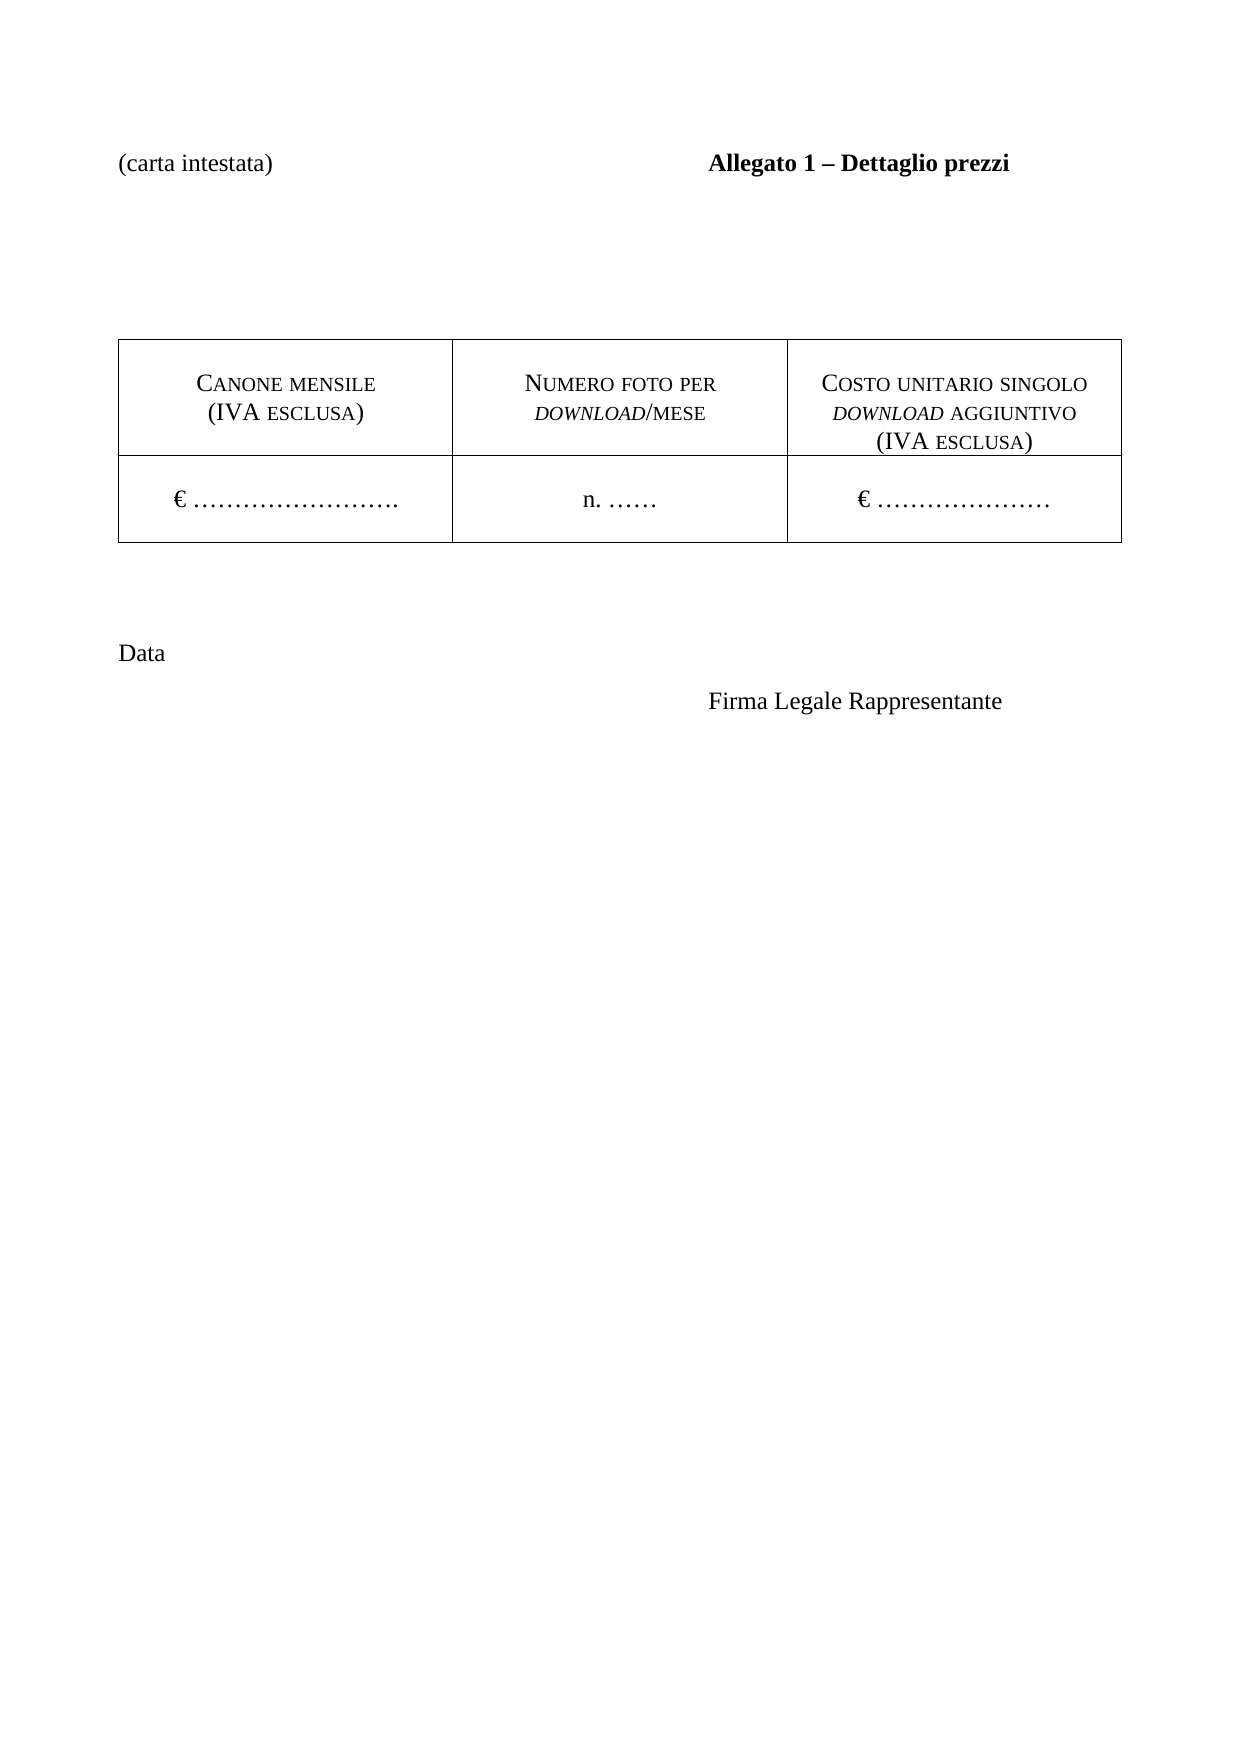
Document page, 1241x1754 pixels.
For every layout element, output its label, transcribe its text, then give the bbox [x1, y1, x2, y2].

text (carta intestata) Allegato 1 – Dettaglio prezzi [118, 148, 1122, 176]
text Data [118, 638, 1122, 667]
table_cell n. …… [453, 456, 787, 542]
table_header Numero foto per download/mese [453, 340, 787, 454]
table_header Costo unitario singolo download aggiuntivo (IVA esclusa) [788, 340, 1121, 454]
text Firma Legale Rappresentante [634, 686, 1122, 715]
table_cell € ……………………. [119, 456, 452, 542]
table_cell € ………………… [788, 456, 1121, 542]
table_header Canone mensile (IVA esclusa) [119, 340, 452, 454]
